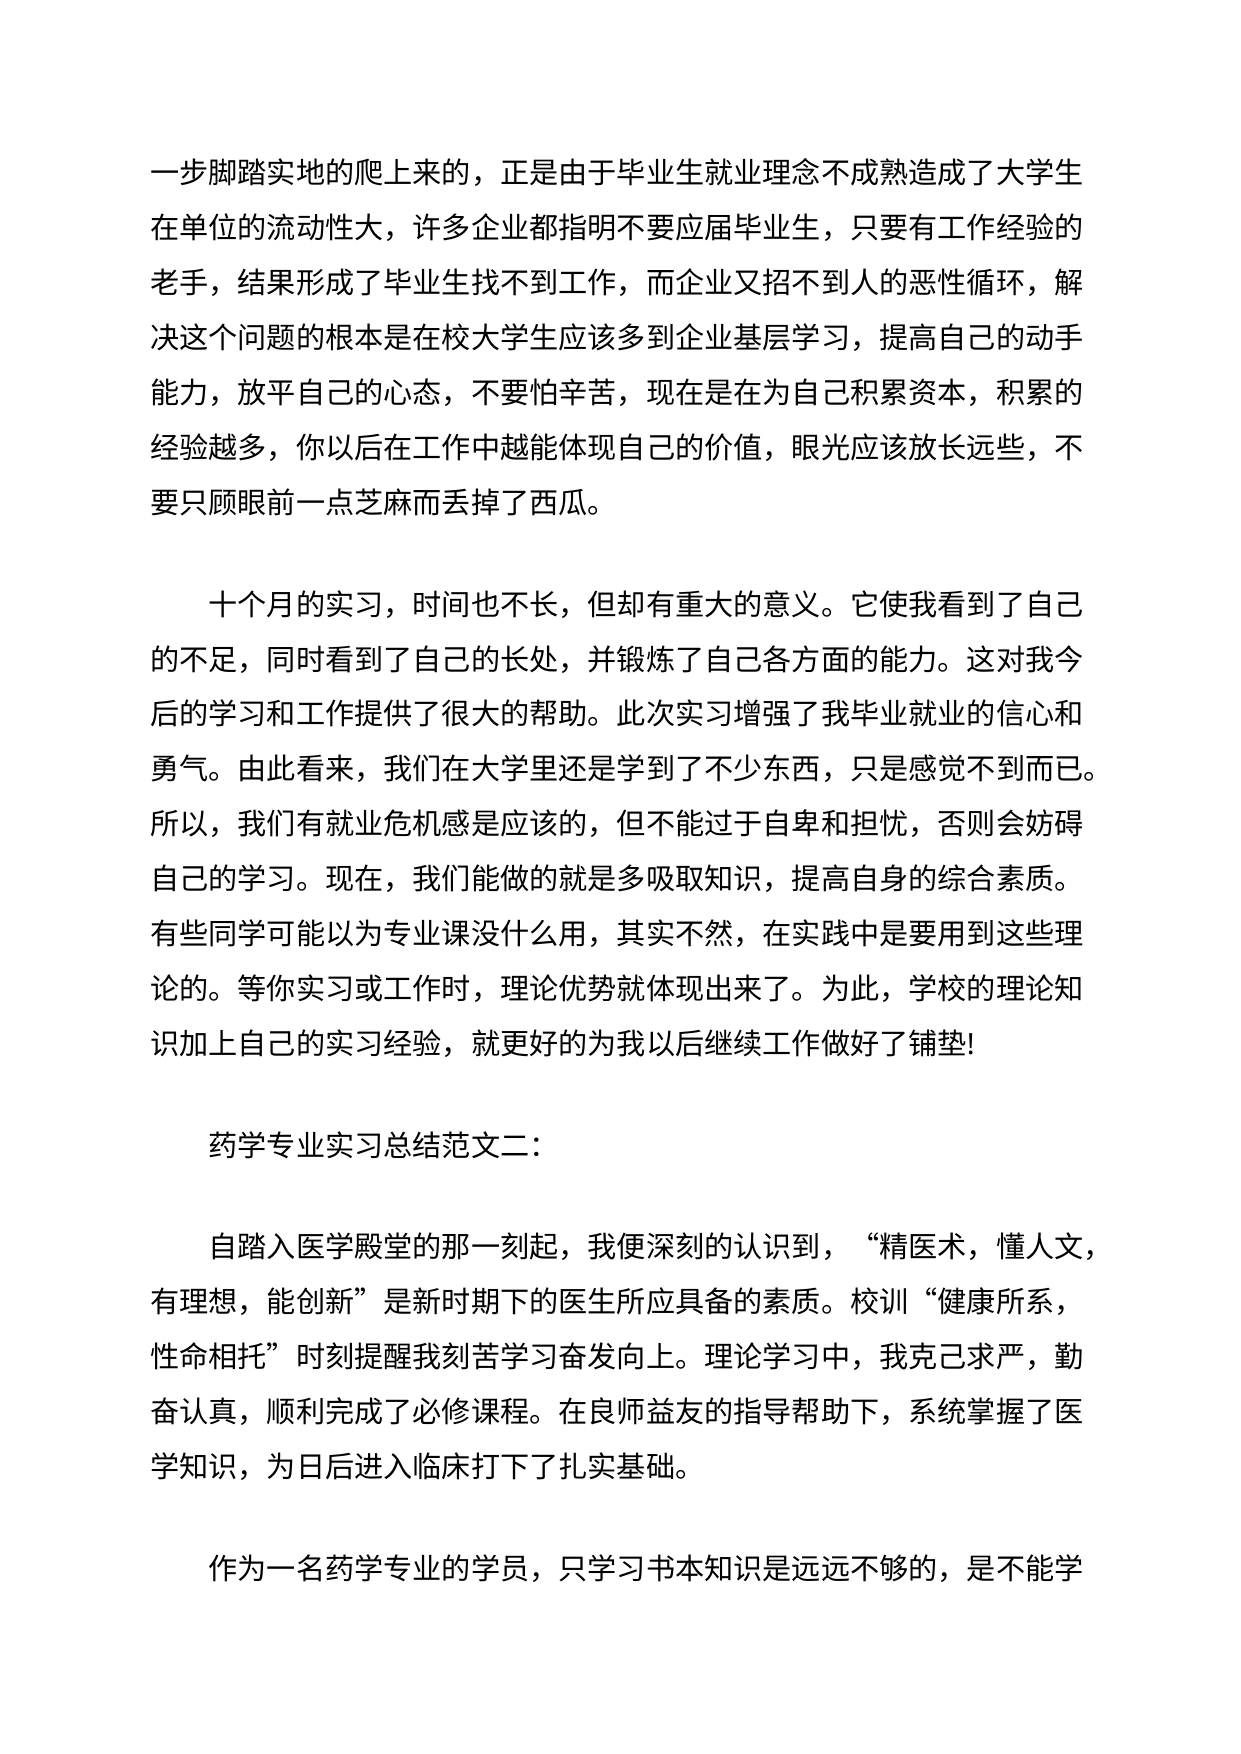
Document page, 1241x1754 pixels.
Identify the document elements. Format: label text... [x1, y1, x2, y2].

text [150, 1545, 1090, 1588]
text 十个月的实习，时间也不长，但却有重大的意义。它使我看到了自己的不足，同时看到了自己的长处，并锻炼了自己各方面的能力。这对我今后的学习和工作提供了很大的帮助。此次实习增强了我毕业就业的信心和勇气。由此看来，我们在大学里还是学到了不少东西，只是感觉不到而已。所以，我们有就业危机感是应该的，但不能过于自卑和担忧，否则会妨碍自己的学习。现在，我们能做的就是多吸取知识，提高自身的综合素质。有些同学可能以为专业课没什么用，其实不然，在实践中是要用到这些理论的。等你实习或工作时，理论优势就体现出来了。为此，学校的理论知识加上自己的实习经验，就更好的为我以后继续工作做好了铺垫! [150, 581, 1090, 1063]
text 自踏入医学殿堂的那一刻起，我便深刻的认识到，“精医术，懂人文，有理想，能创新”是新时期下的医生所应具备的素质。校训“健康所系，性命相托”时刻提醒我刻苦学习奋发向上。理论学习中，我克己求严，勤奋认真，顺利完成了必修课程。在良师益友的指导帮助下，系统掌握了医学知识，为日后进入临床打下了扎实基础。 [150, 1224, 1090, 1486]
text 药学专业实习总结范文二： [150, 1122, 1090, 1164]
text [150, 150, 1090, 522]
